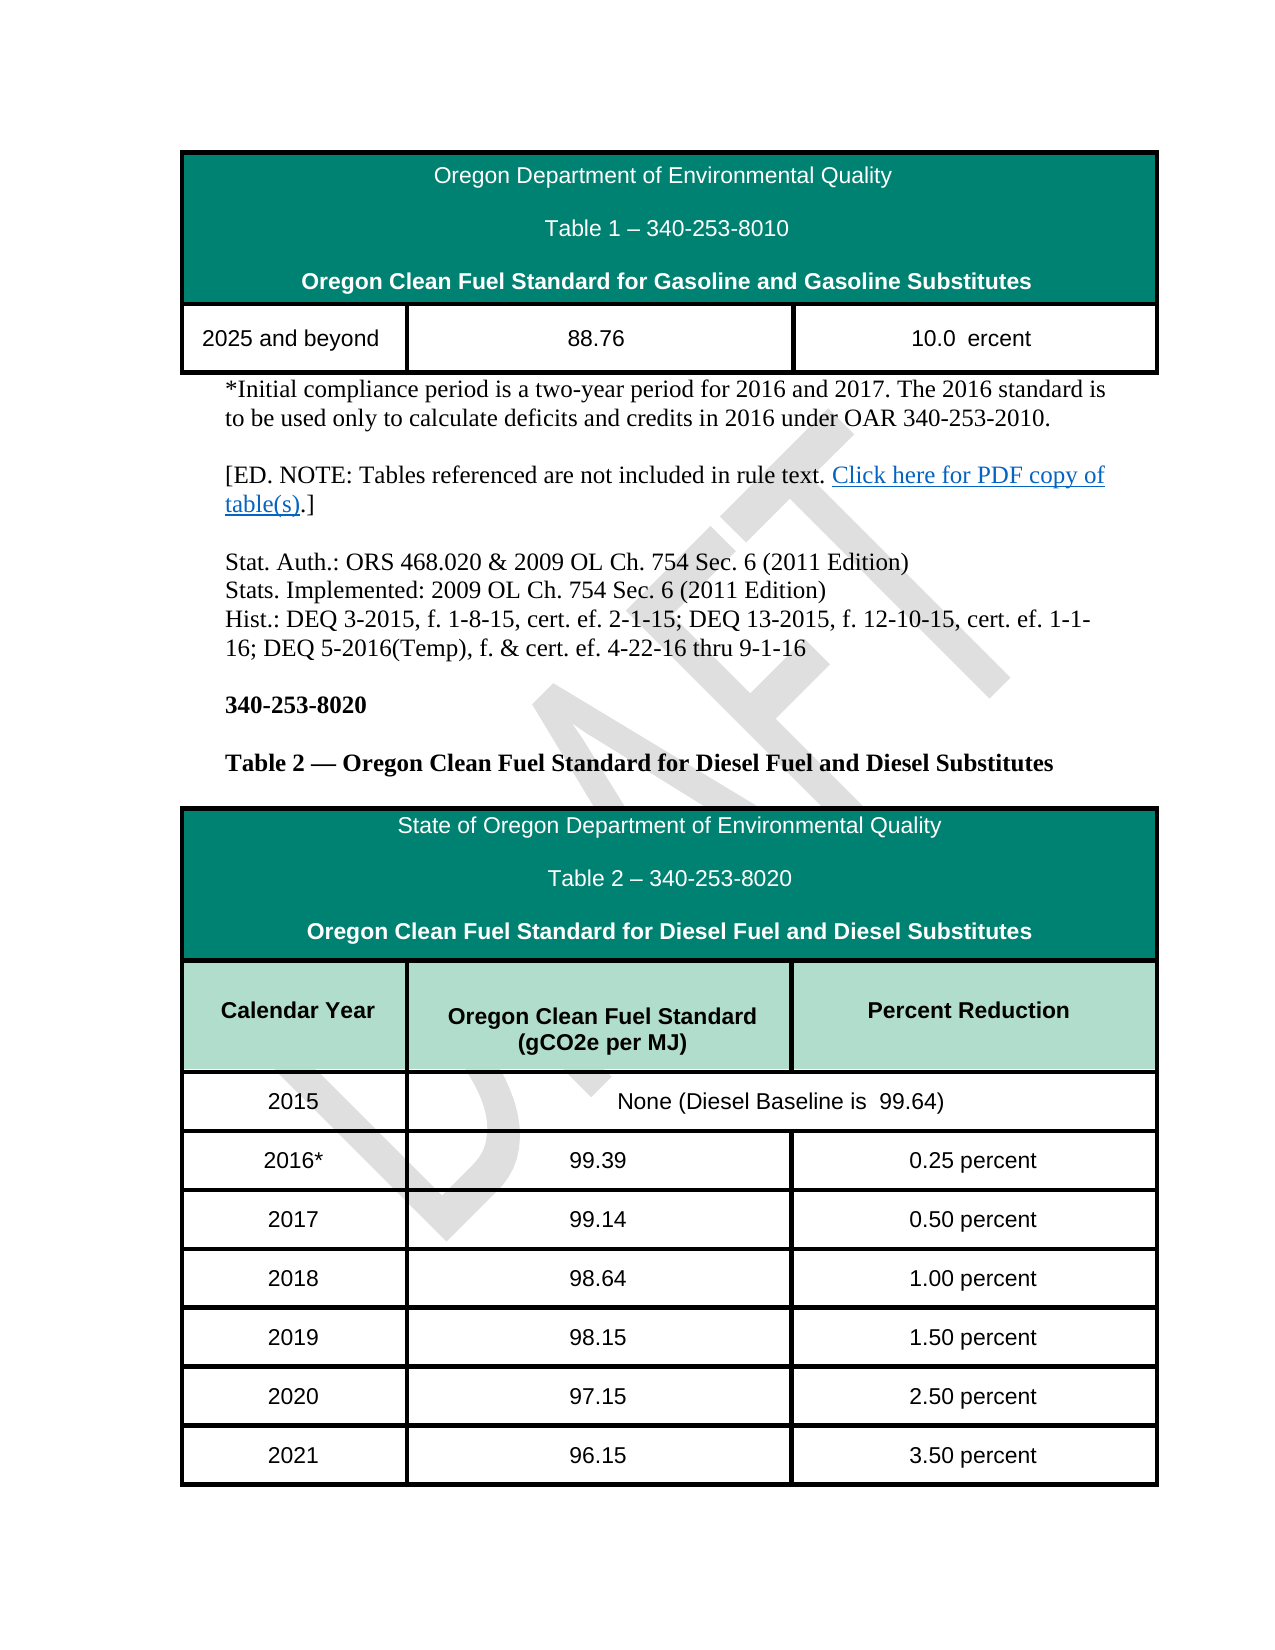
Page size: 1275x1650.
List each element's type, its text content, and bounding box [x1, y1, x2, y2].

table_cell 0.25 percent [794, 1133, 1155, 1187]
table_cell 2.50 percent [794, 1369, 1155, 1423]
table_cell 2018 [184, 1251, 405, 1305]
table_cell 97.15 [409, 1369, 789, 1423]
table_cell 2015 [184, 1074, 405, 1128]
table_cell Percent Reduction [794, 963, 1155, 1069]
table_cell 98.15 [409, 1310, 789, 1364]
table_cell 3.50 percent [794, 1428, 1155, 1482]
text [ED. NOTE: Tables referenced are not included in rule text. Click here for PDF copy of table(s).] [225, 461, 1110, 518]
table_cell Calendar Year [184, 963, 405, 1069]
table_cell 99.14 [409, 1192, 789, 1246]
table_cell 99.39 [409, 1133, 789, 1187]
table_cell None (Diesel Baseline is 99.64) [409, 1074, 1155, 1128]
table_cell 2019 [184, 1310, 405, 1364]
table_cell 1.50 percent [794, 1310, 1155, 1364]
table_cell 2016* [184, 1133, 405, 1187]
table_cell 96.15 [409, 1428, 789, 1482]
table_cell 98.64 [409, 1251, 789, 1305]
table_cell 2025 and beyond [184, 306, 405, 370]
table_header Oregon Department of Environmental Quality Table 1 – 340-253-8010 Oregon Clean Fuel Standard for Gasoline and Gasoline Substitutes [184, 155, 1155, 302]
table_cell 0.50 percent [794, 1192, 1155, 1246]
table_header State of Oregon Department of Environmental Quality Table 2 – 340-253-8020 Oregon Clean Fuel Standard for Diesel Fuel and Diesel Substitutes [184, 811, 1155, 958]
text *Initial compliance period is a two-year period for 2016 and 2017. The 2016 standard is to be used only to calculate deficits and credits in 2016 under OAR 340-253-2010. [225, 375, 1110, 432]
text Stat. Auth.: ORS 468.020 & 2009 OL Ch. 754 Sec. 6 (2011 Edition) Stats. Implemented: 2009 OL Ch. 754 Sec. 6 (2011 Edition) Hist.: DEQ 3-2015, f. 1-8-15, cert. ef. 2-1-15; DEQ 13-2015, f. 12-10-15, cert. ef. 1-1-16; DEQ 5-2016(Temp), f. & cert. ef. 4-22-16 thru 9-1-16 [225, 547, 1110, 662]
text 340-253-8020 [225, 691, 1110, 719]
table_cell 1.00 percent [794, 1251, 1155, 1305]
table_cell 2021 [184, 1428, 405, 1482]
table_cell 88.76 [409, 306, 791, 370]
table_cell ercent [796, 306, 1155, 370]
text Table 2 — Oregon Clean Fuel Standard for Diesel Fuel and Diesel Substitutes [225, 748, 1110, 777]
table_cell Oregon Clean Fuel Standard (gCO2e per MJ) [409, 963, 789, 1069]
table_cell 2020 [184, 1369, 405, 1423]
table_cell 2017 [184, 1192, 405, 1246]
